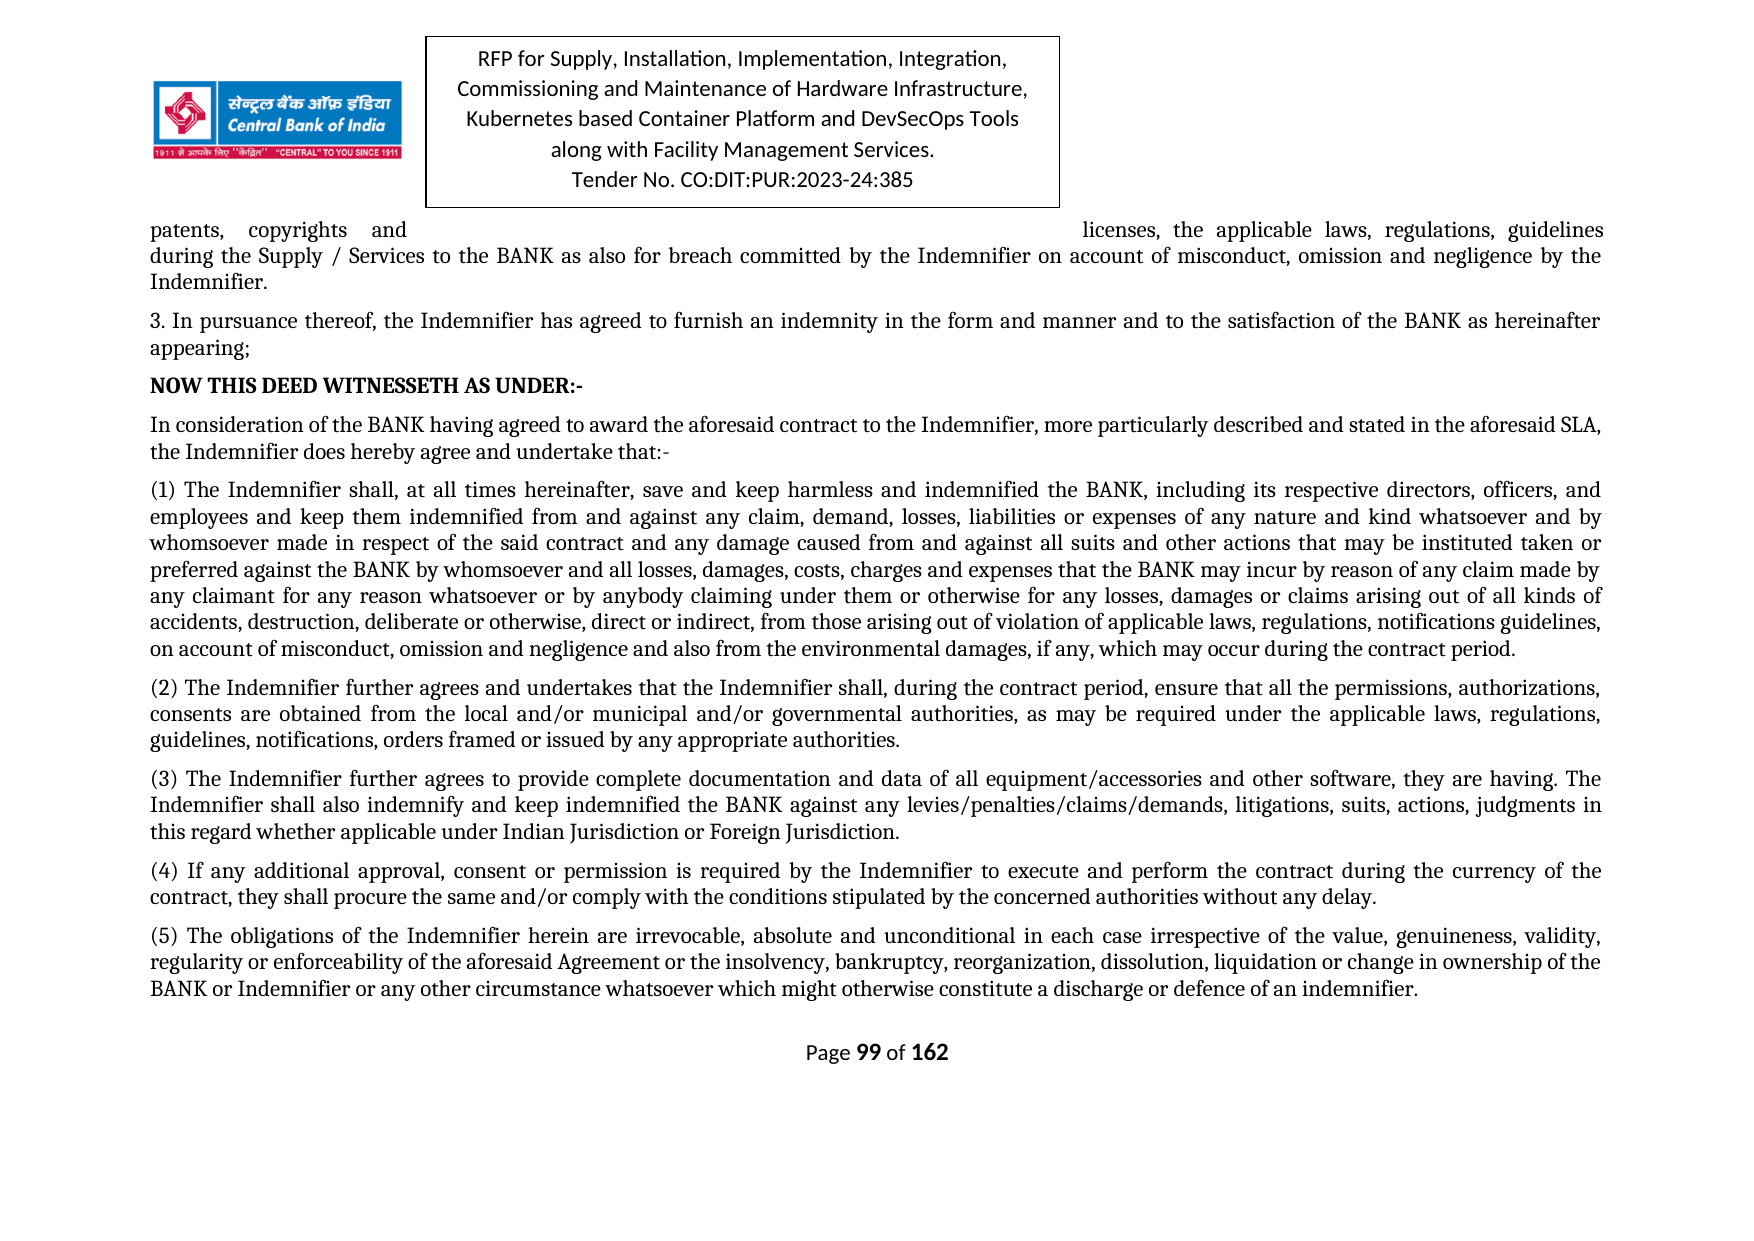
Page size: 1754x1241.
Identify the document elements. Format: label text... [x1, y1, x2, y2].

text (1) The Indemnifier shall, at all times hereinafter, save and keep harmless and indemnified the BANK, including its respective directors, officers, and employees and keep them indemnified from and against any claim, demand, losses, liabilities or expenses of any nature and kind whatsoever and by whomsoever made in respect of the said contract and any damage caused from and against all suits and other actions that may be instituted taken or preferred against the BANK by whomsoever and all losses, damages, costs, charges and expenses that the BANK may incur by reason of any claim made by any claimant for any reason whatsoever or by anybody claiming under them or otherwise for any losses, damages or claims arising out of all kinds of accidents, destruction, deliberate or otherwise, direct or indirect, from those arising out of violation of applicable laws, regulations, notifications guidelines, on account of misconduct, omission and negligence and also from the environmental damages, if any, which may occur during the contract period. [150, 477, 1604, 662]
text In consideration of the BANK having agreed to award the aforesaid contract to the Indemnifier, more particularly described and stated in the aforesaid SLA, the Indemnifier does hereby agree and undertake that:- [150, 412, 1604, 465]
text (2) The Indemnifier further agrees and undertakes that the Indemnifier shall, during the contract period, ensure that all the permissions, authorizations, consents are obtained from the local and/or municipal and/or governmental authorities, as may be required under the applicable laws, regulations, guidelines, notifications, orders framed or issued by any appropriate authorities. [150, 674, 1604, 753]
text (5) The obligations of the Indemnifier herein are irrevocable, absolute and unconditional in each case irrespective of the value, genuineness, validity, regularity or enforceability of the aforesaid Agreement or the insolvency, bankruptcy, reorganization, dissolution, liquidation or change in ownership of the BANK or Indemnifier or any other circumstance whatsoever which might otherwise constitute a discharge or defence of an indemnifier. [150, 923, 1604, 1002]
picture [150, 78, 404, 161]
text NOW THIS DEED WITNESSETH AS UNDER:- [150, 373, 1604, 399]
text (4) If any additional approval, consent or permission is required by the Indemnifier to execute and perform the contract during the currency of the contract, they shall procure the same and/or comply with the conditions stipulated by the concerned authorities without any delay. [150, 857, 1604, 910]
text 3. In pursuance thereof, the Indemnifier has agreed to furnish an indemnity in the form and manner and to the satisfaction of the BANK as hereinafter appearing; [150, 308, 1604, 361]
text (3) The Indemnifier further agrees to provide complete documentation and data of all equipment/accessories and other software, they are having. The Indemnifier shall also indemnify and keep indemnified the BANK against any levies/penalties/claims/demands, litigations, suits, actions, judgments in this regard whether applicable under Indian Jurisdiction or Foreign Jurisdiction. [150, 766, 1604, 845]
